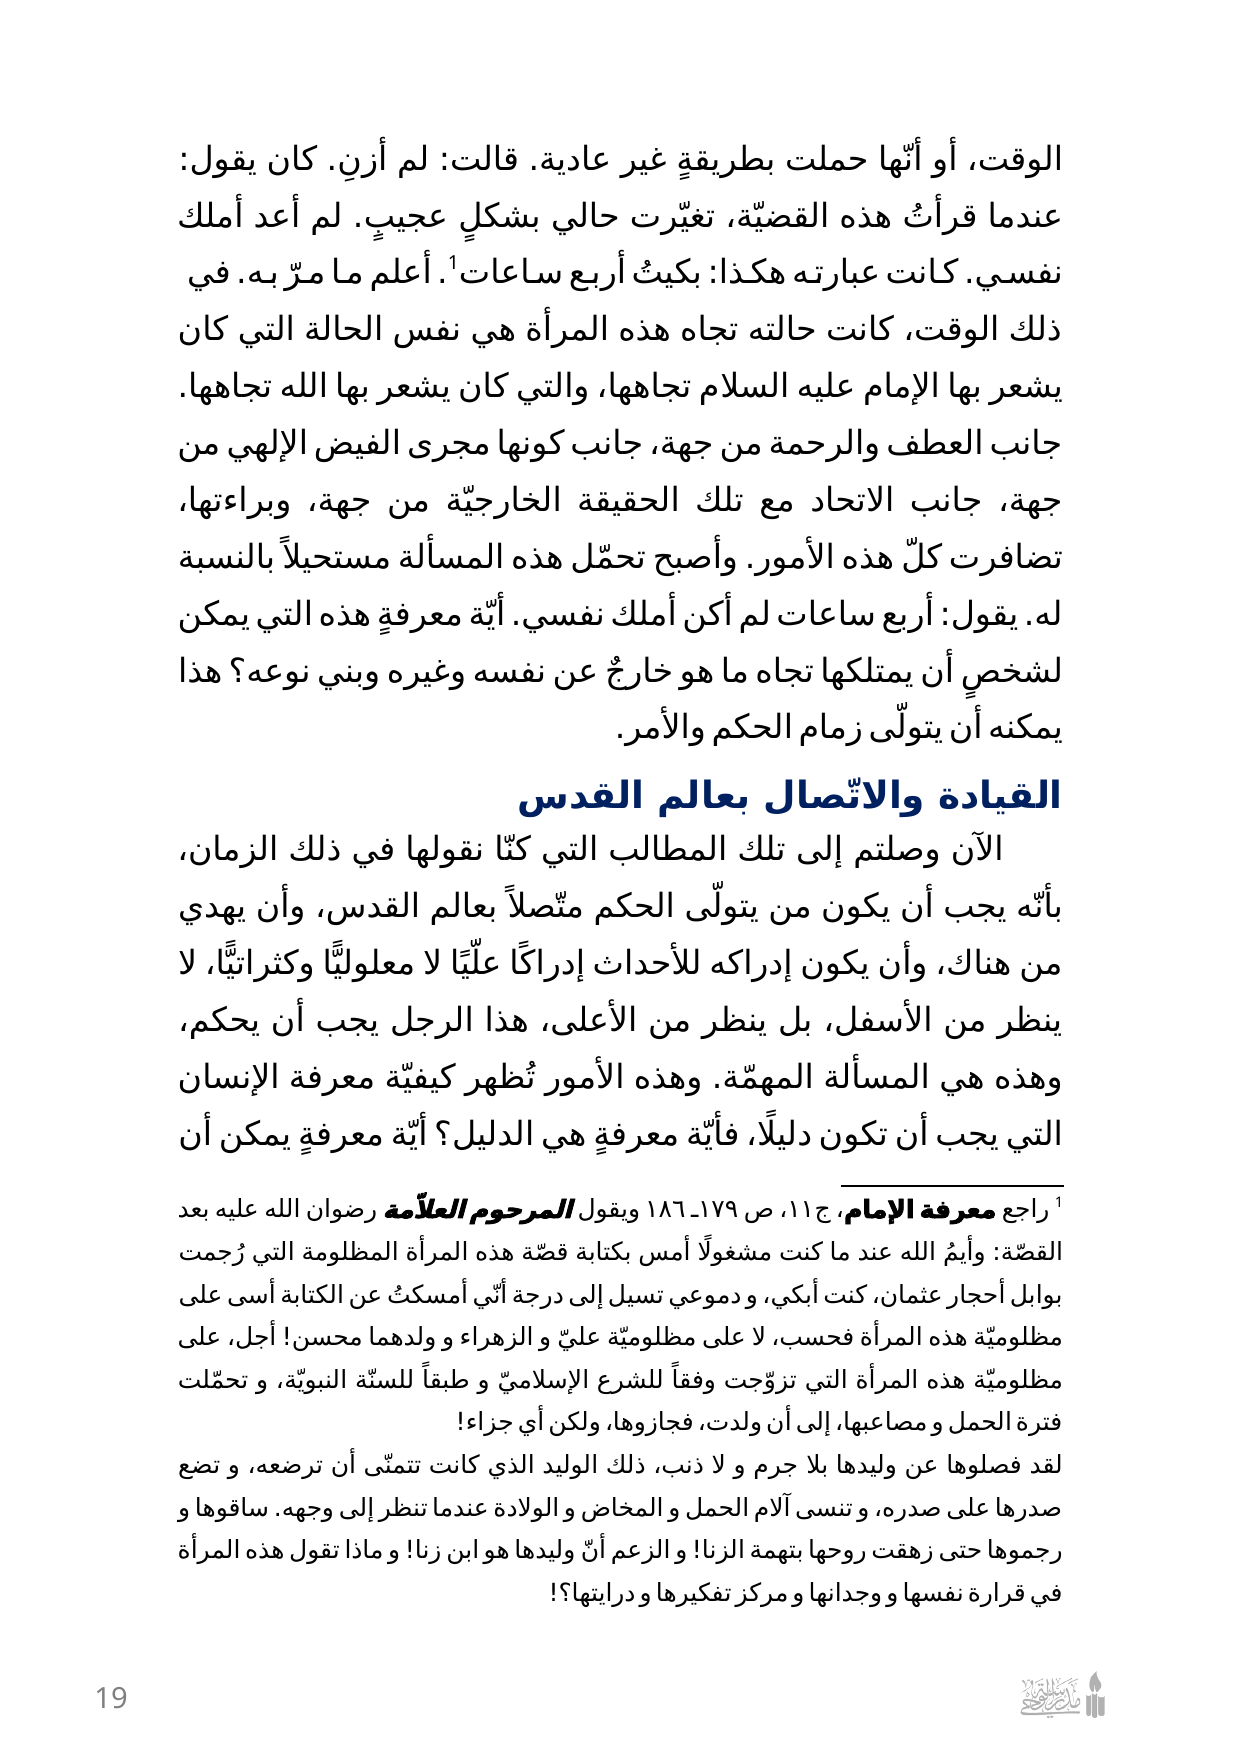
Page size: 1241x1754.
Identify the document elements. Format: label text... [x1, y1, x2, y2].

picture [1020, 1671, 1105, 1718]
text الآن وصلتم إلى تلك المطالب التي كنّا نقولها في ذلك الزمان، بأنّه يجب أن يكون من يتولّى الحكم متّصلاً بعالم القدس، وأن يهدي من هناك، وأن يكون إدراكه للأحداث إدراكًا علّيًا لا معلوليًّا وكثراتيًّا، لا ينظر من الأسفل، بل ينظر من الأعلى، هذا الرجل يجب أن يحكم، وهذه هي المسألة المهمّة. وهذه الأمور تُظهر كيفيّة معرفة الإنسان التي يجب أن تكون دليلًا، فأيّة معرفةٍ هي الدليل؟ أيّة معرفةٍ يمكن أن تُوصل الإنسان؟ هناك ضجيجٌ وصخبٌ كثيرٌ. خلف مكبّرات الصوت والميكروفونات والإذاعات والتلفزيونات في جميع أنحاء العالم، هناك ضجيجٌ وصخبٌ كثيرٌ. {كُلٌّ حِزْبٍ بِمَا لَدَيْهِمْ فَرِحُونَ}. {وَزَيَّنَ لَهُمُ الشَّيْطَانُ أَعْمَالَهُمْ}، {وَمَا لَهُمْ بِهِ مِنْ عِلْمٍ إِن يَتَّبِعُونَ إِلَّا الظَّنَّ} [177, 826, 1063, 1167]
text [177, 136, 1063, 761]
title القيادة والاتّصال بعالم القدس [177, 774, 1063, 818]
